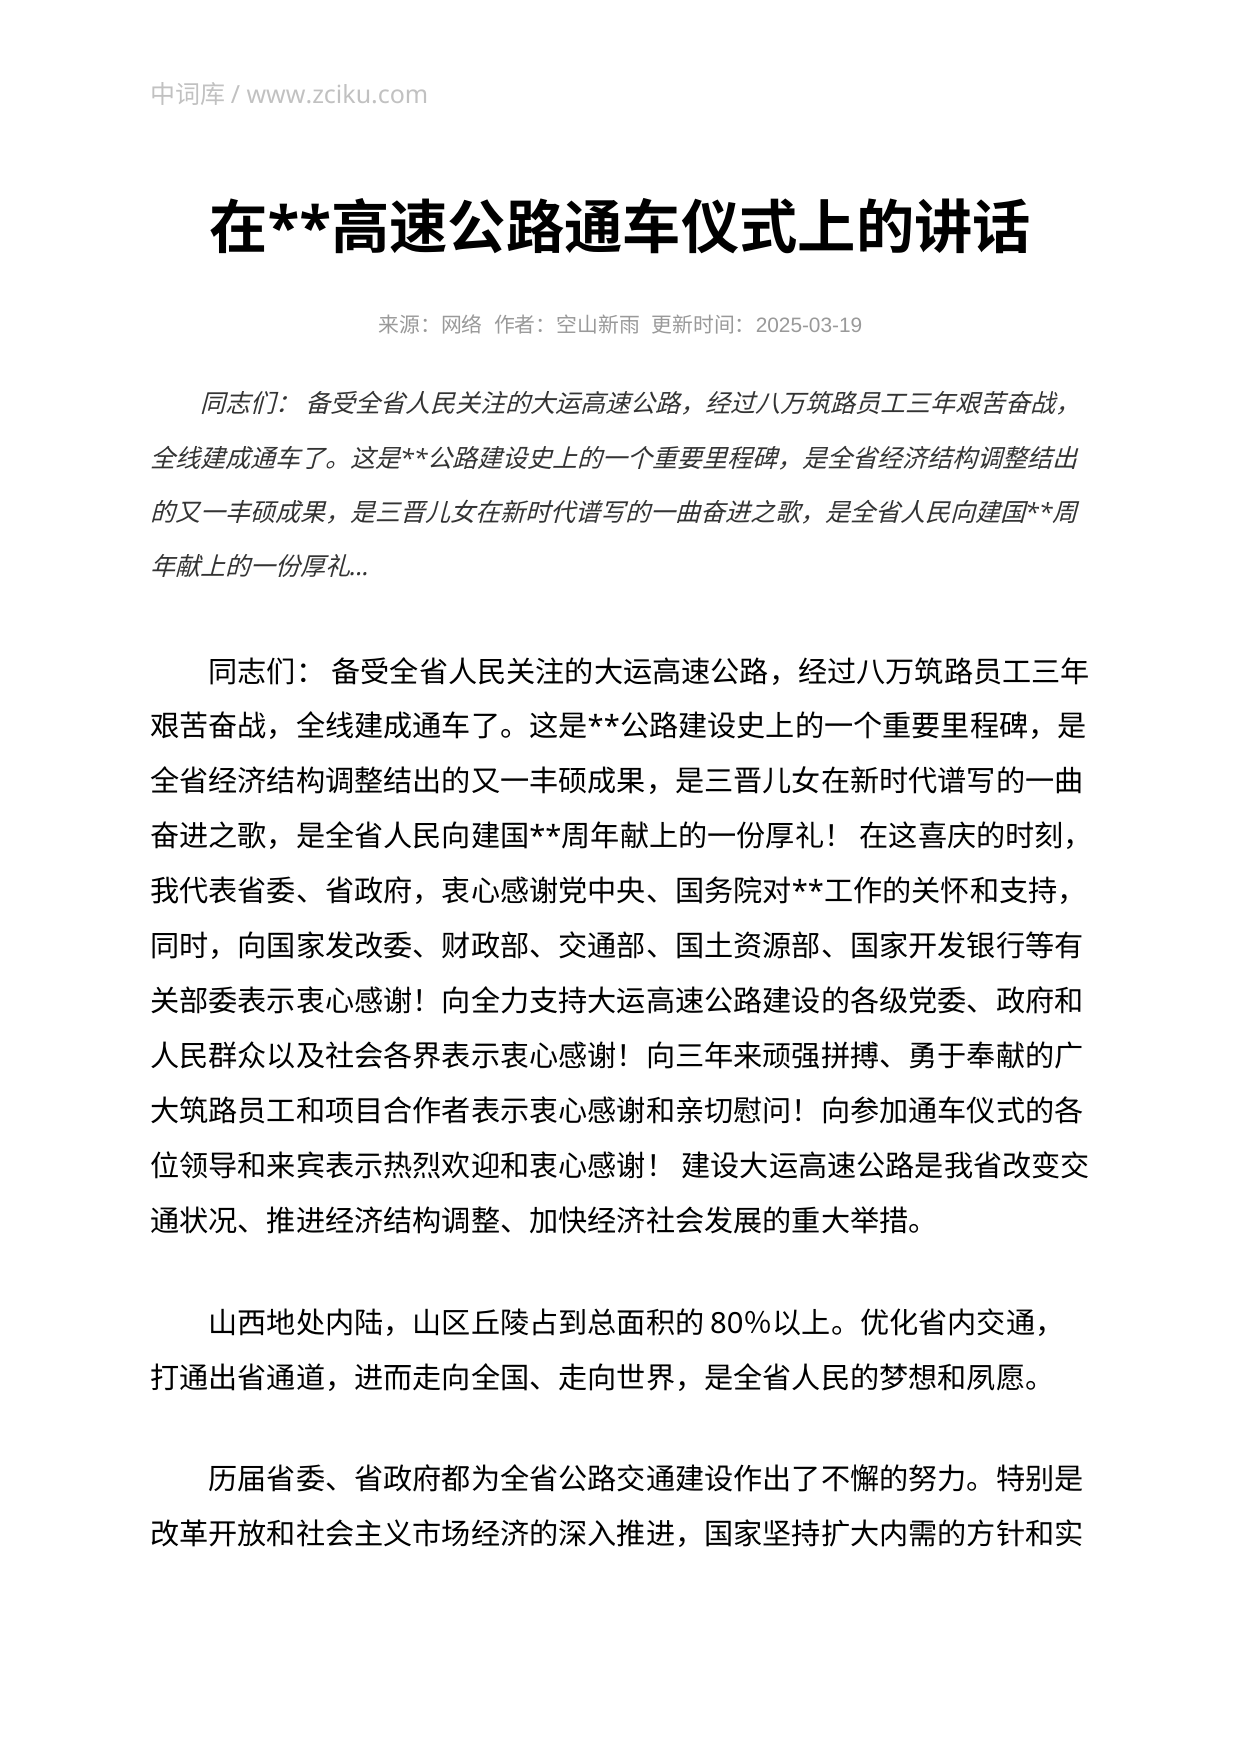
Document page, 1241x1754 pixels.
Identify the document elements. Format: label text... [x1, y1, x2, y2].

text 来源：网络 作者：空山新雨 更新时间：2025-03-19 [150, 313, 1090, 337]
subtitle 在**高速公路通车仪式上的讲话 [150, 181, 1090, 266]
text 同志们： 备受全省人民关注的大运高速公路，经过八万筑路员工三年艰苦奋战，全线建成通车了。这是**公路建设史上的一个重要里程碑，是全省经济结构调整结出的又一丰硕成果，是三晋儿女在新时代谱写的一曲奋进之歌，是全省人民向建国**周年献上的一份厚礼！ 在这喜庆的时刻，我代表省委、省政府，衷心感谢党中央、国务院对**工作的关怀和支持，同时，向国家发改委、财政部、交通部、国土资源部、国家开发银行等有关部委表示衷心感谢！向全力支持大运高速公路建设的各级党委、政府和人民群众以及社会各界表示衷心感谢！向三年来顽强拼搏、勇于奉献的广大筑路员工和项目合作者表示衷心感谢和亲切慰问！向参加通车仪式的各位领导和来宾表示热烈欢迎和衷心感谢！ 建设大运高速公路是我省改变交通状况、推进经济结构调整、加快经济社会发展的重大举措。 [150, 648, 1090, 1240]
text 同志们： 备受全省人民关注的大运高速公路，经过八万筑路员工三年艰苦奋战，全线建成通车了。这是**公路建设史上的一个重要里程碑，是全省经济结构调整结出的又一丰硕成果，是三晋儿女在新时代谱写的一曲奋进之歌，是全省人民向建国**周年献上的一份厚礼... [150, 384, 1090, 583]
text 山西地处内陆，山区丘陵占到总面积的80％以上。优化省内交通，打通出省通道，进而走向全国、走向世界，是全省人民的梦想和夙愿。 [150, 1299, 1090, 1396]
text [150, 1456, 1090, 1553]
